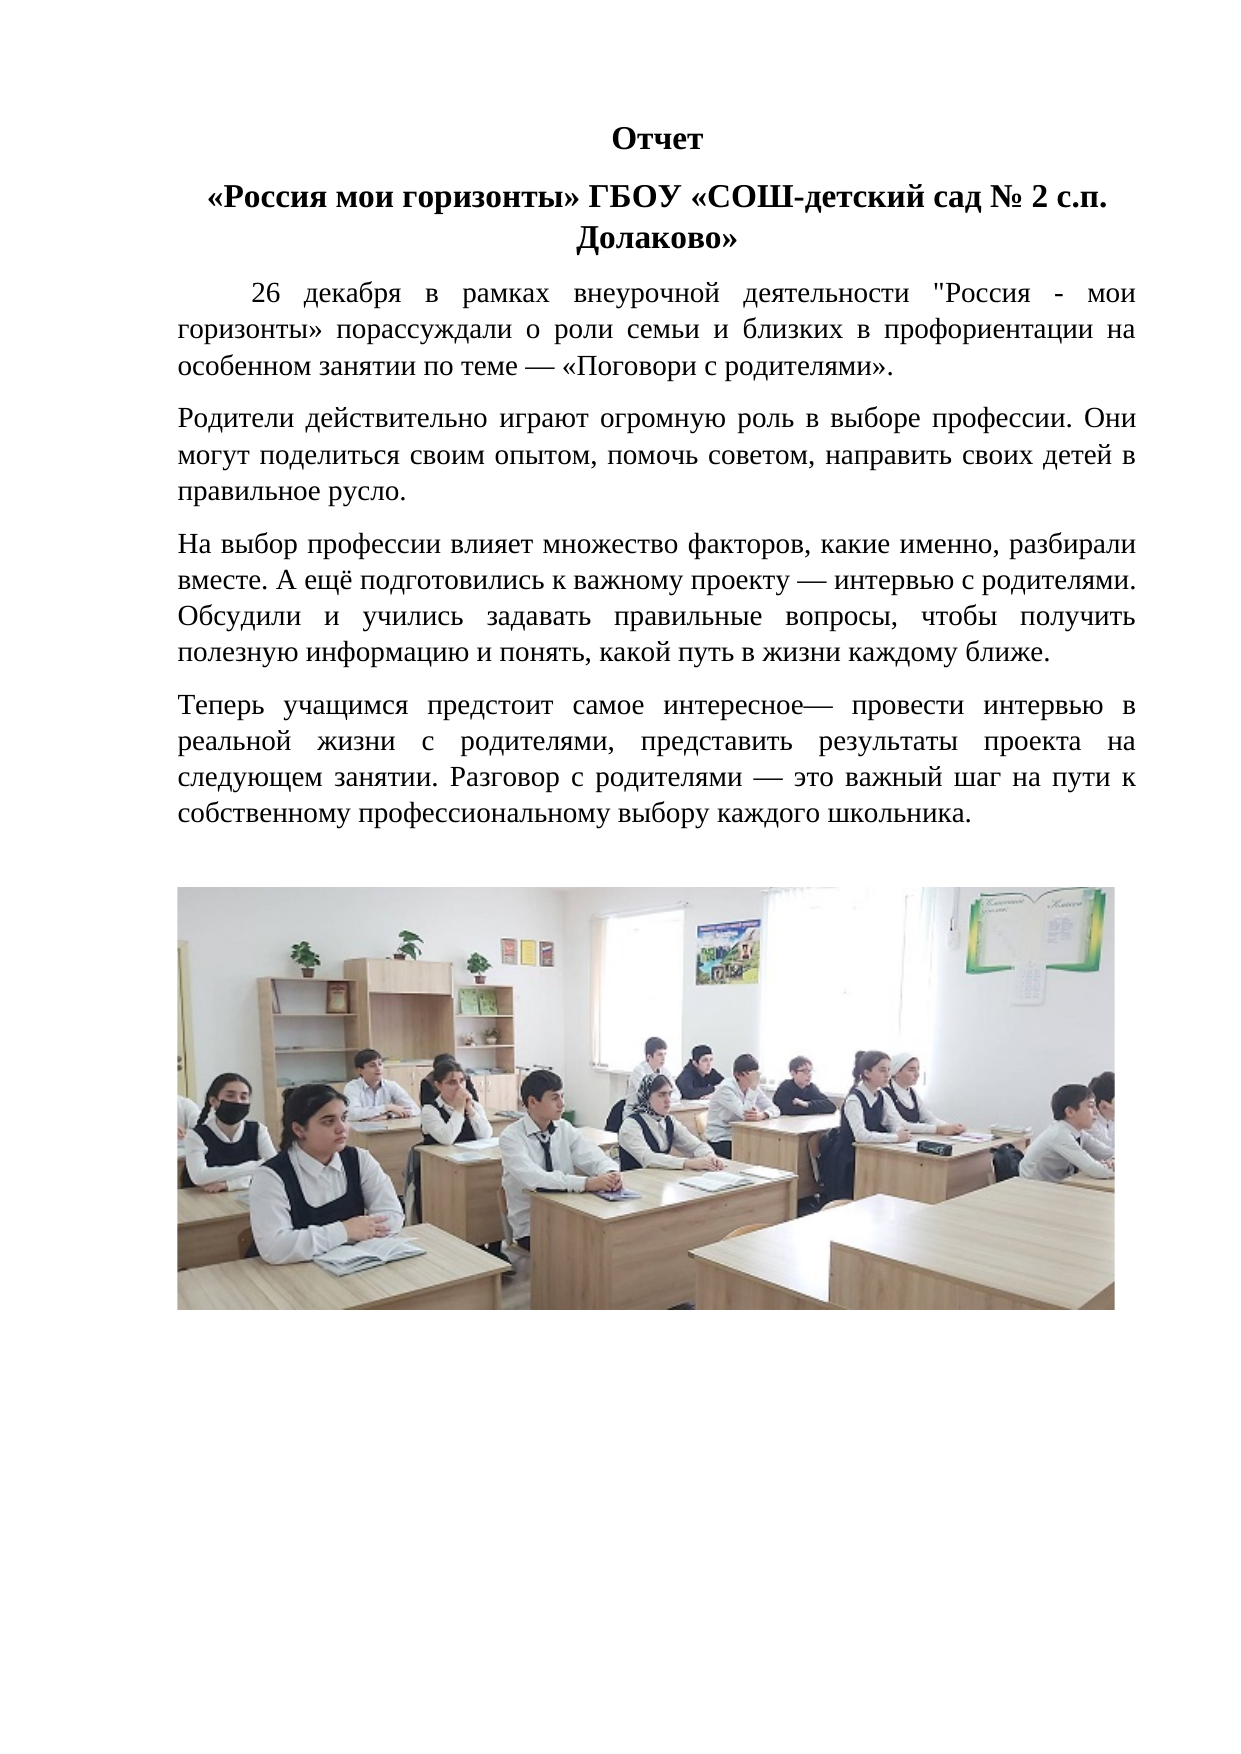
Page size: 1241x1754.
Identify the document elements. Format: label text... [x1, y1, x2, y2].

text «Россия мои горизонты» ГБОУ «СОШ-детский сад № 2 с.п. Долаково» [177, 176, 1137, 256]
text Отчет [177, 118, 1137, 156]
text Теперь учащимся предстоит самое интересное— провести интервью в реальной жизни с родителями, представить результаты проекта на следующем занятии. Разговор с родителями — это важный шаг на пути к собственному профессиональному выбору каждого школьника. [177, 687, 1137, 829]
picture [177, 887, 1115, 1310]
text Родители действительно играют огромную роль в выборе профессии. Они могут поделиться своим опытом, помочь советом, направить своих детей в правильное русло. [177, 401, 1137, 506]
text На выбор профессии влияет множество факторов, какие именно, разбирали вместе. А ещё подготовились к важному проекту — интервью с родителями. Обсудили и учились задавать правильные вопросы, чтобы получить полезную информацию и понять, какой путь в жизни каждому ближе. [177, 526, 1137, 668]
text 26 декабря в рамках внеурочной деятельности "Россия - мои горизонты» порассуждали о роли семьи и близких в профориентации на особенном занятии по теме — «Поговори с родителями». [177, 276, 1137, 381]
